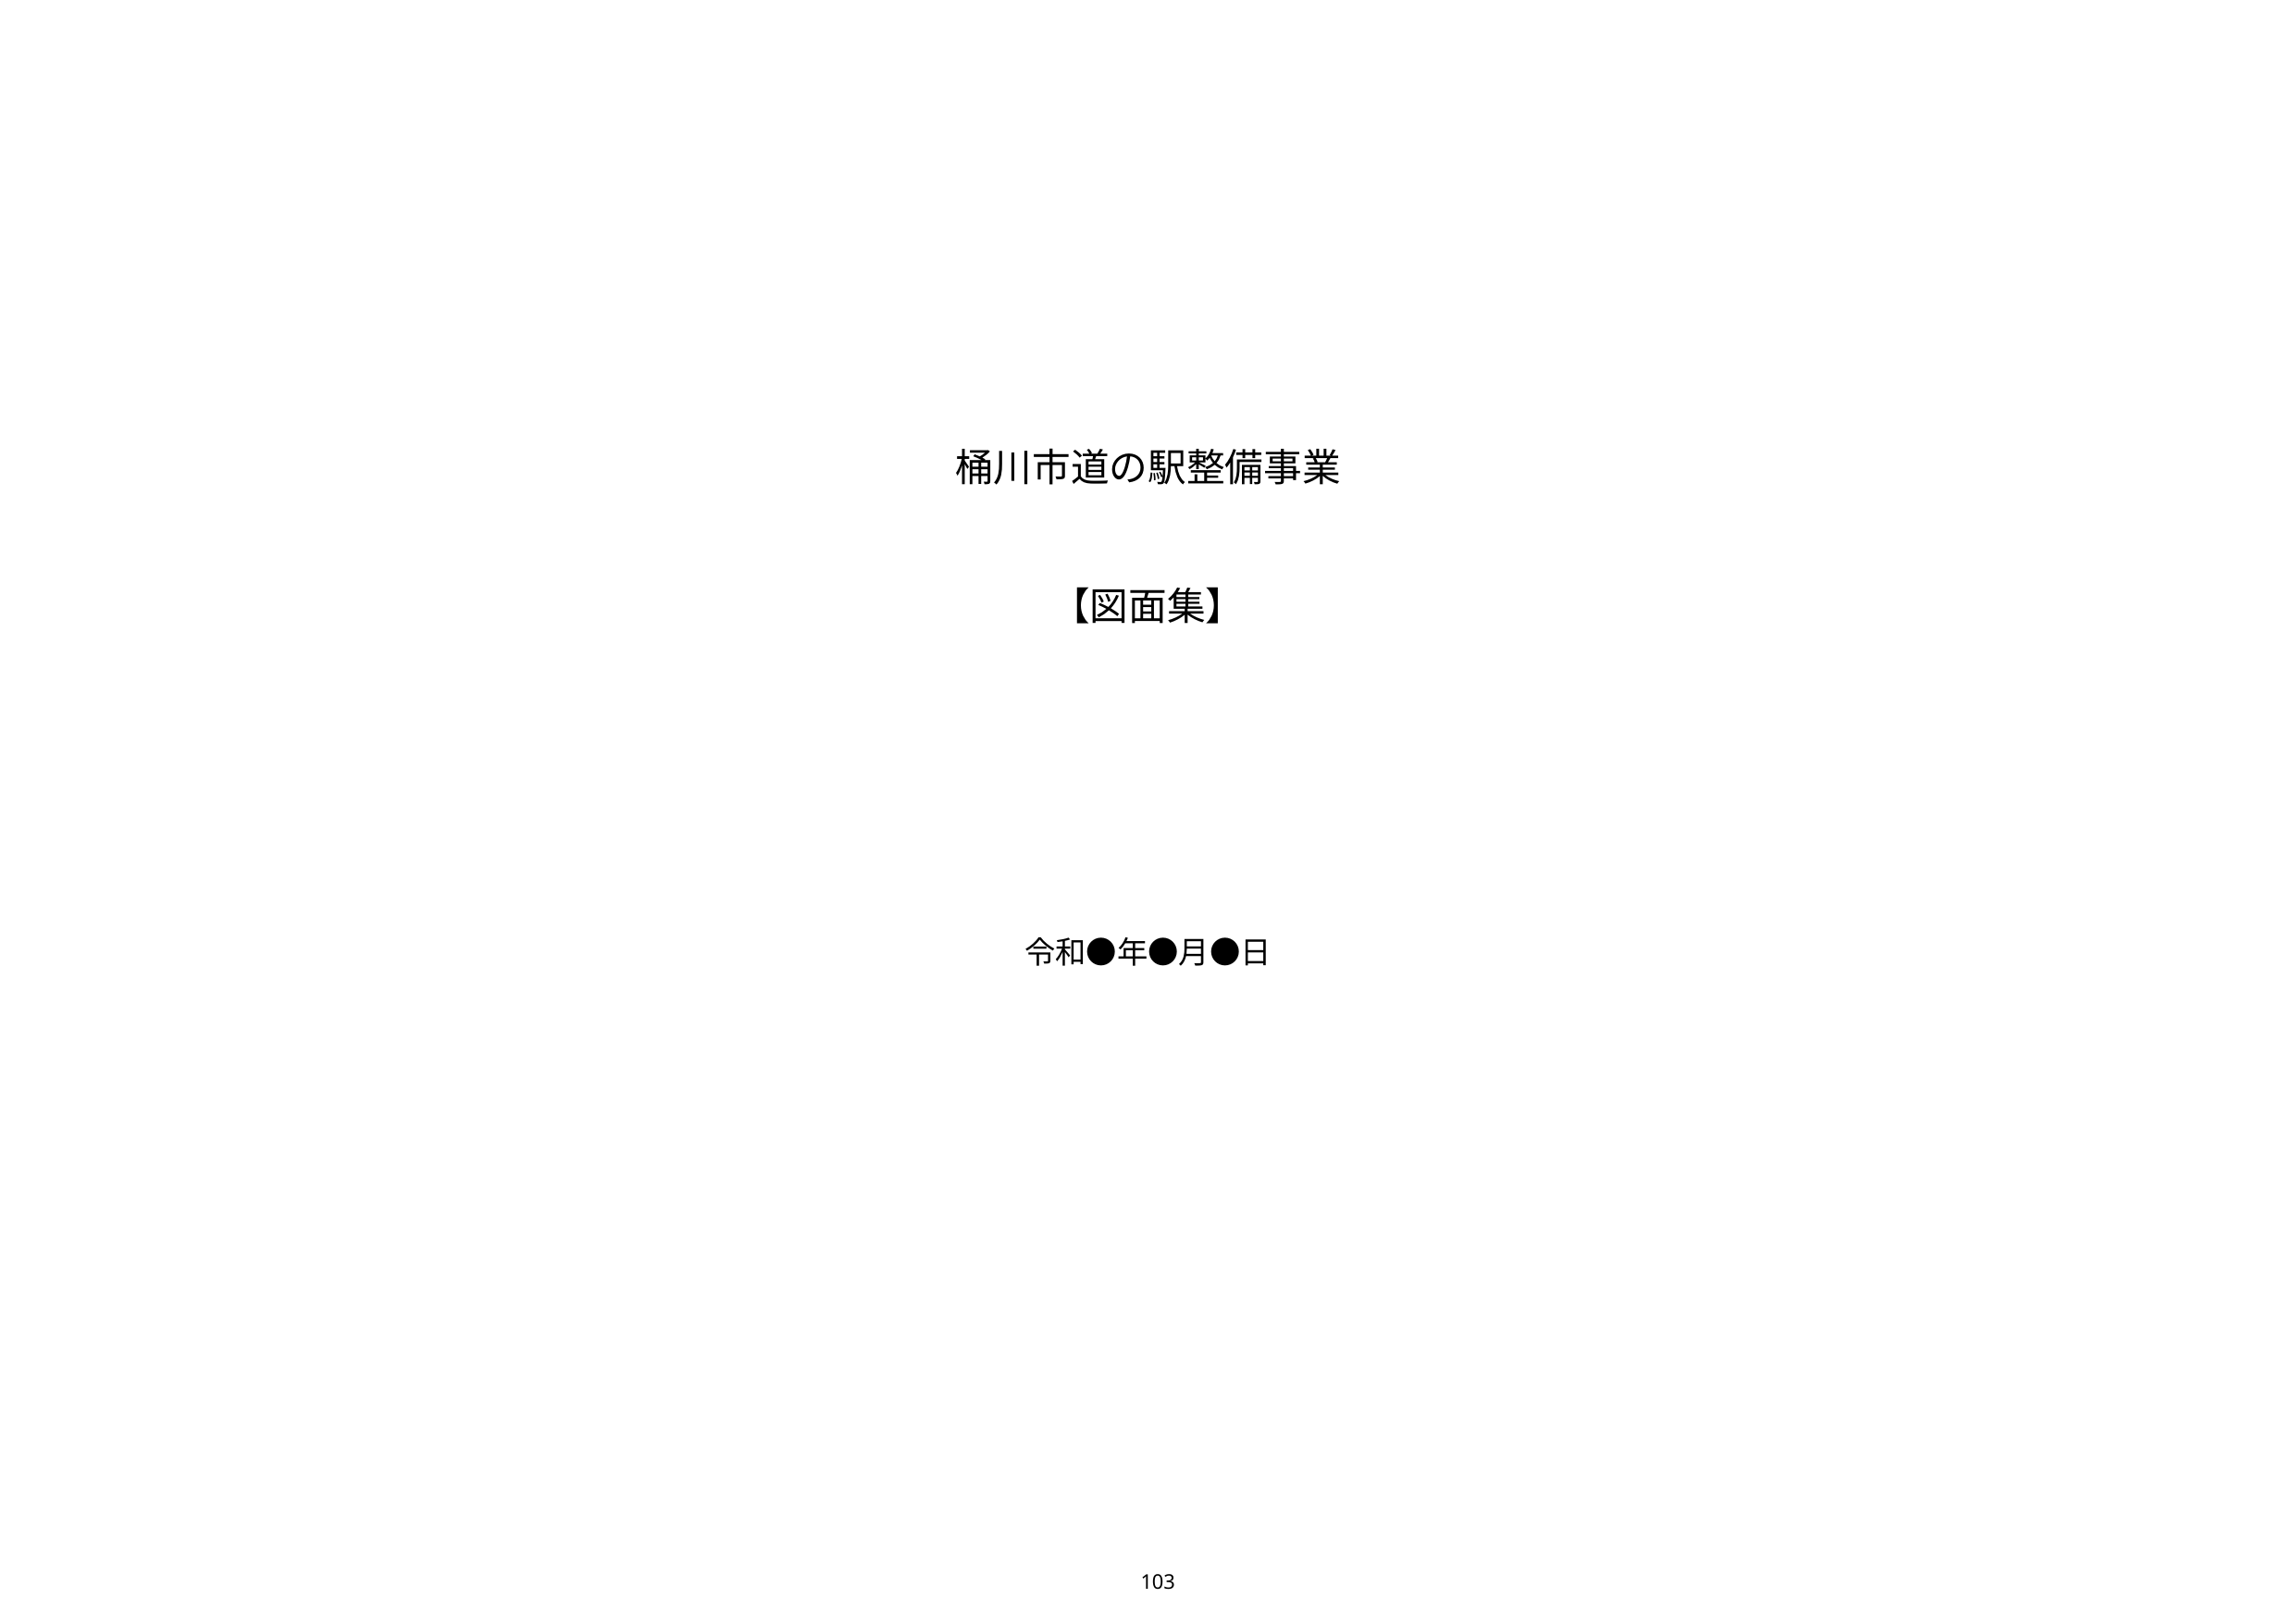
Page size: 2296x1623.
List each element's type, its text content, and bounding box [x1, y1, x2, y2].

text 【図面集】 [109, 568, 2186, 638]
text 桶川市道の駅整備事業 [109, 429, 2186, 499]
text 令和●年●月●日 [109, 915, 2186, 985]
